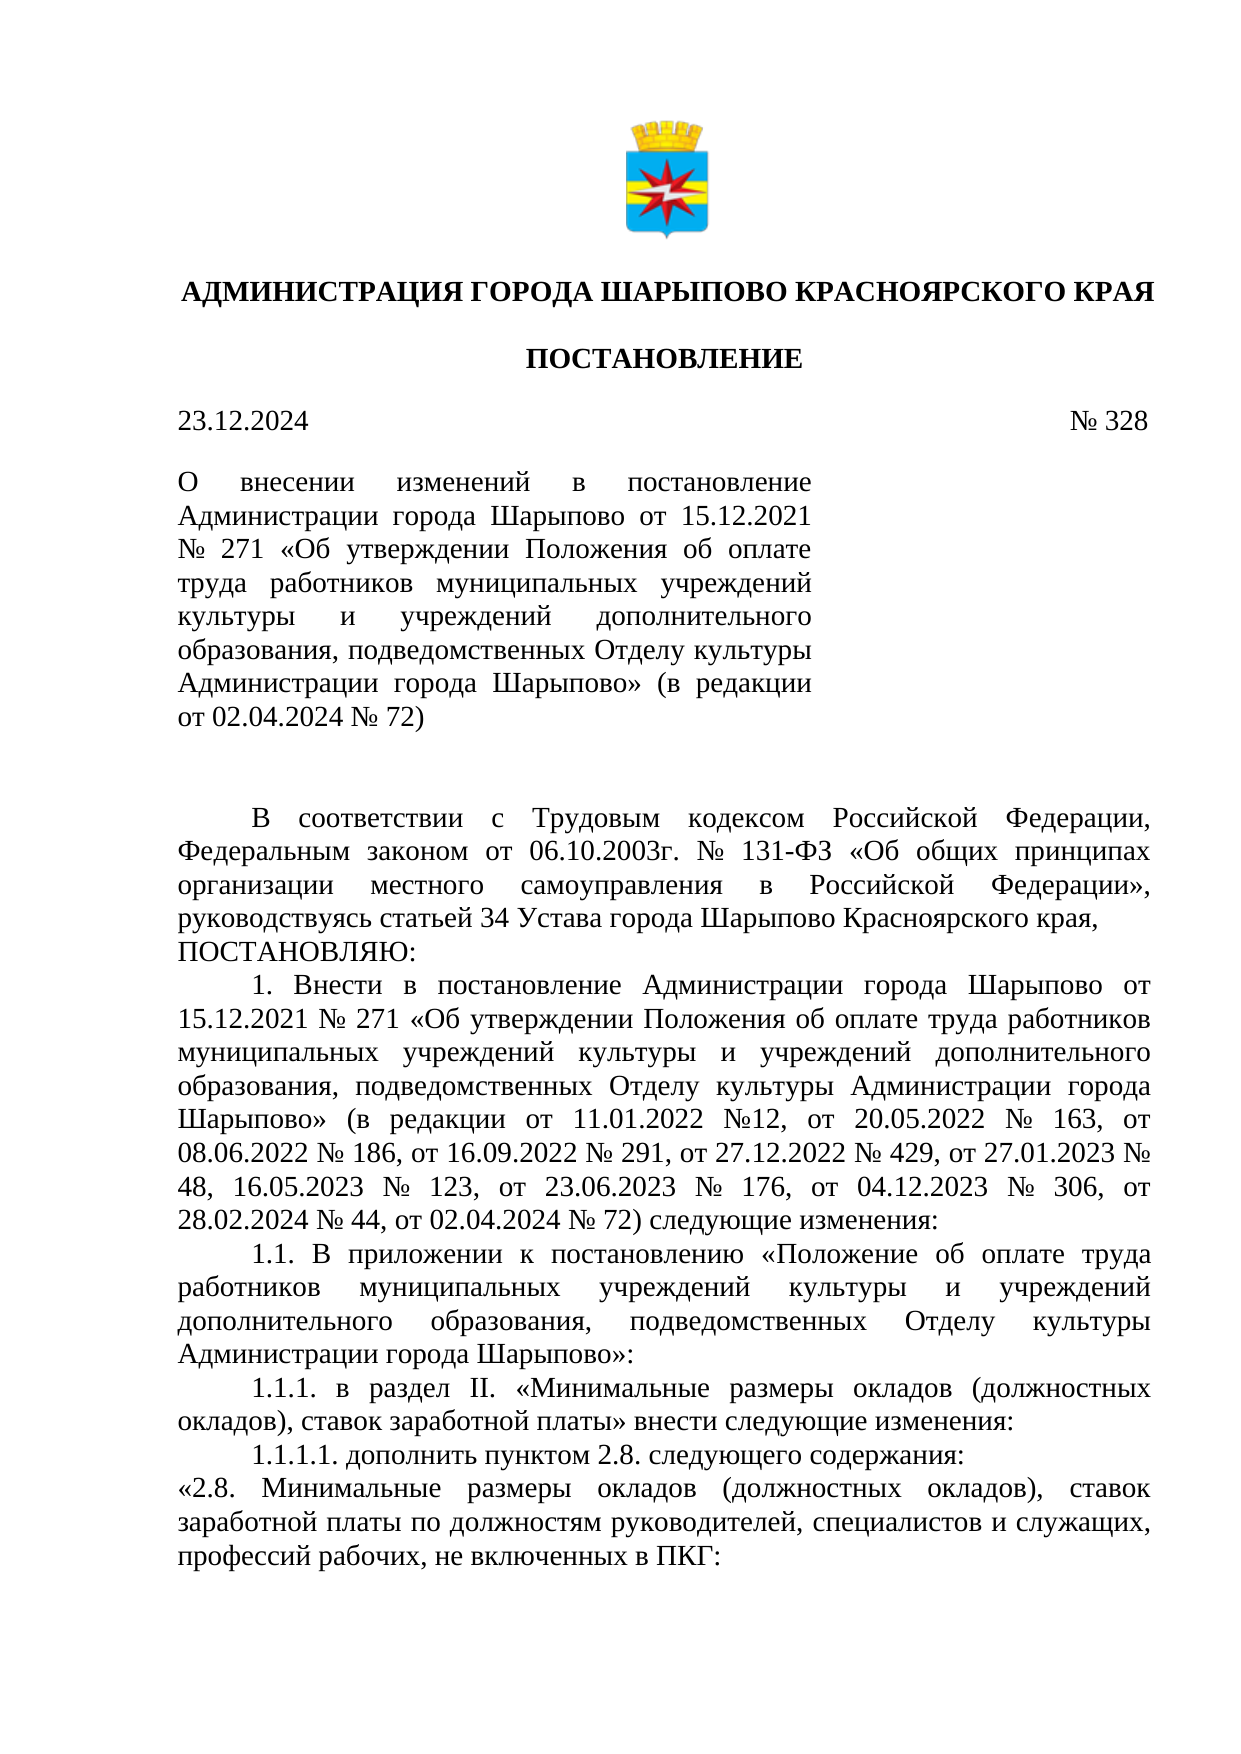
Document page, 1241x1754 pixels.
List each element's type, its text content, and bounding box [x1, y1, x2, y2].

text ПОСТАНОВЛЯЮ: [177, 934, 1152, 967]
text «2.8. Минимальные размеры окладов (должностных окладов), ставок заработной платы по должностям руководителей, специалистов и служащих, профессий рабочих, не включенных в ПКГ: [177, 1471, 1152, 1571]
text В соответствии с Трудовым кодексом Российской Федерации, Федеральным законом от 06.10.2003г. № 131-ФЗ «Об общих принципах организации местного самоуправления в Российской Федерации», руководствуясь статьей 34 Устава города Шарыпово Красноярского края, [177, 800, 1152, 934]
text 1.1. В приложении к постановлению «Положение об оплате труда работников муниципальных учреждений культуры и учреждений дополнительного образования, подведомственных Отделу культуры Администрации города Шарыпово»: [177, 1236, 1152, 1370]
text О внесении изменений в постановление Администрации города Шарыпово от 15.12.2021 № 271 «Об утверждении Положения об оплате труда работников муниципальных учреждений культуры и учреждений дополнительного образования, подведомственных Отделу культуры Администрации города Шарыпово» (в редакции от 02.04.2024 № 72) [177, 464, 812, 733]
text ПОСТАНОВЛЕНИЕ [177, 341, 1152, 375]
picture [626, 118, 711, 241]
text 1.1.1.1. дополнить пунктом 2.8. следующего содержания: [177, 1437, 1152, 1471]
text 23.12.2024 № 328 [177, 403, 1152, 436]
text 1.1.1. в раздел II. «Минимальные размеры окладов (должностных окладов), ставок заработной платы» внести следующие изменения: [177, 1370, 1152, 1437]
text 1. Внести в постановление Администрации города Шарыпово от 15.12.2021 № 271 «Об утверждении Положения об оплате труда работников муниципальных учреждений культуры и учреждений дополнительного образования, подведомственных Отделу культуры Администрации города Шарыпово» (в редакции от 11.01.2022 №12, от 20.05.2022 № 163, от 08.06.2022 № 186, от 16.09.2022 № 291, от 27.12.2022 № 429, от 27.01.2023 № 48, 16.05.2023 № 123, от 23.06.2023 № 176, от 04.12.2023 № 306, от 28.02.2024 № 44, от 02.04.2024 № 72) следующие изменения: [177, 967, 1152, 1236]
table_header АДМИНИСТРАЦИЯ ГОРОДА ШАРЫПОВО КРАСНОЯРСКОГО КРАЯ [166, 118, 1170, 341]
